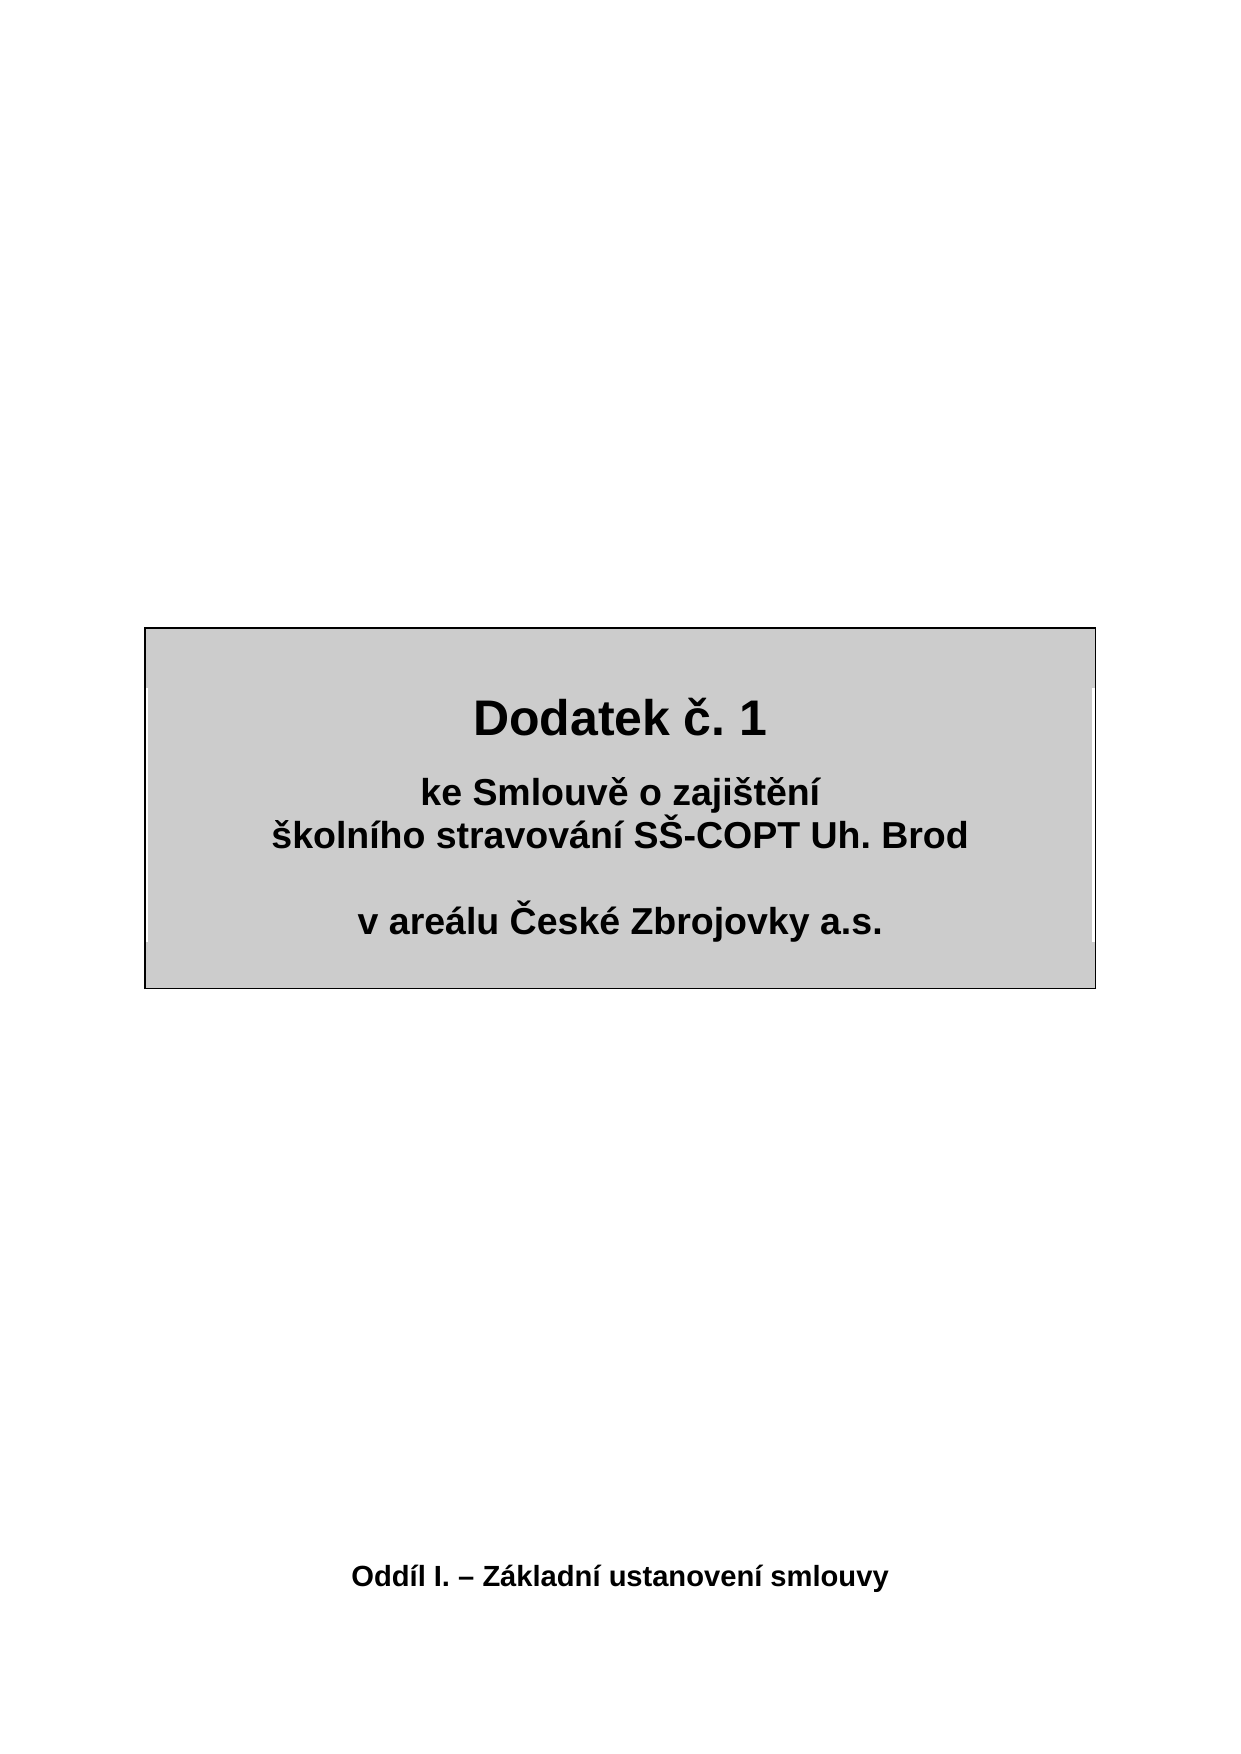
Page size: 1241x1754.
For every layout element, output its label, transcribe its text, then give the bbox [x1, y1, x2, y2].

text v areálu České Zbrojovky a.s. [148, 899, 1092, 939]
text ke Smlouvě o zajištění [148, 770, 1092, 813]
text Oddíl I. – Základní ustanovení smlouvy [148, 1559, 1092, 1593]
text školního stravování SŠ-COPT Uh. Brod [148, 813, 1092, 856]
text Dodatek č. 1 [148, 688, 1092, 746]
